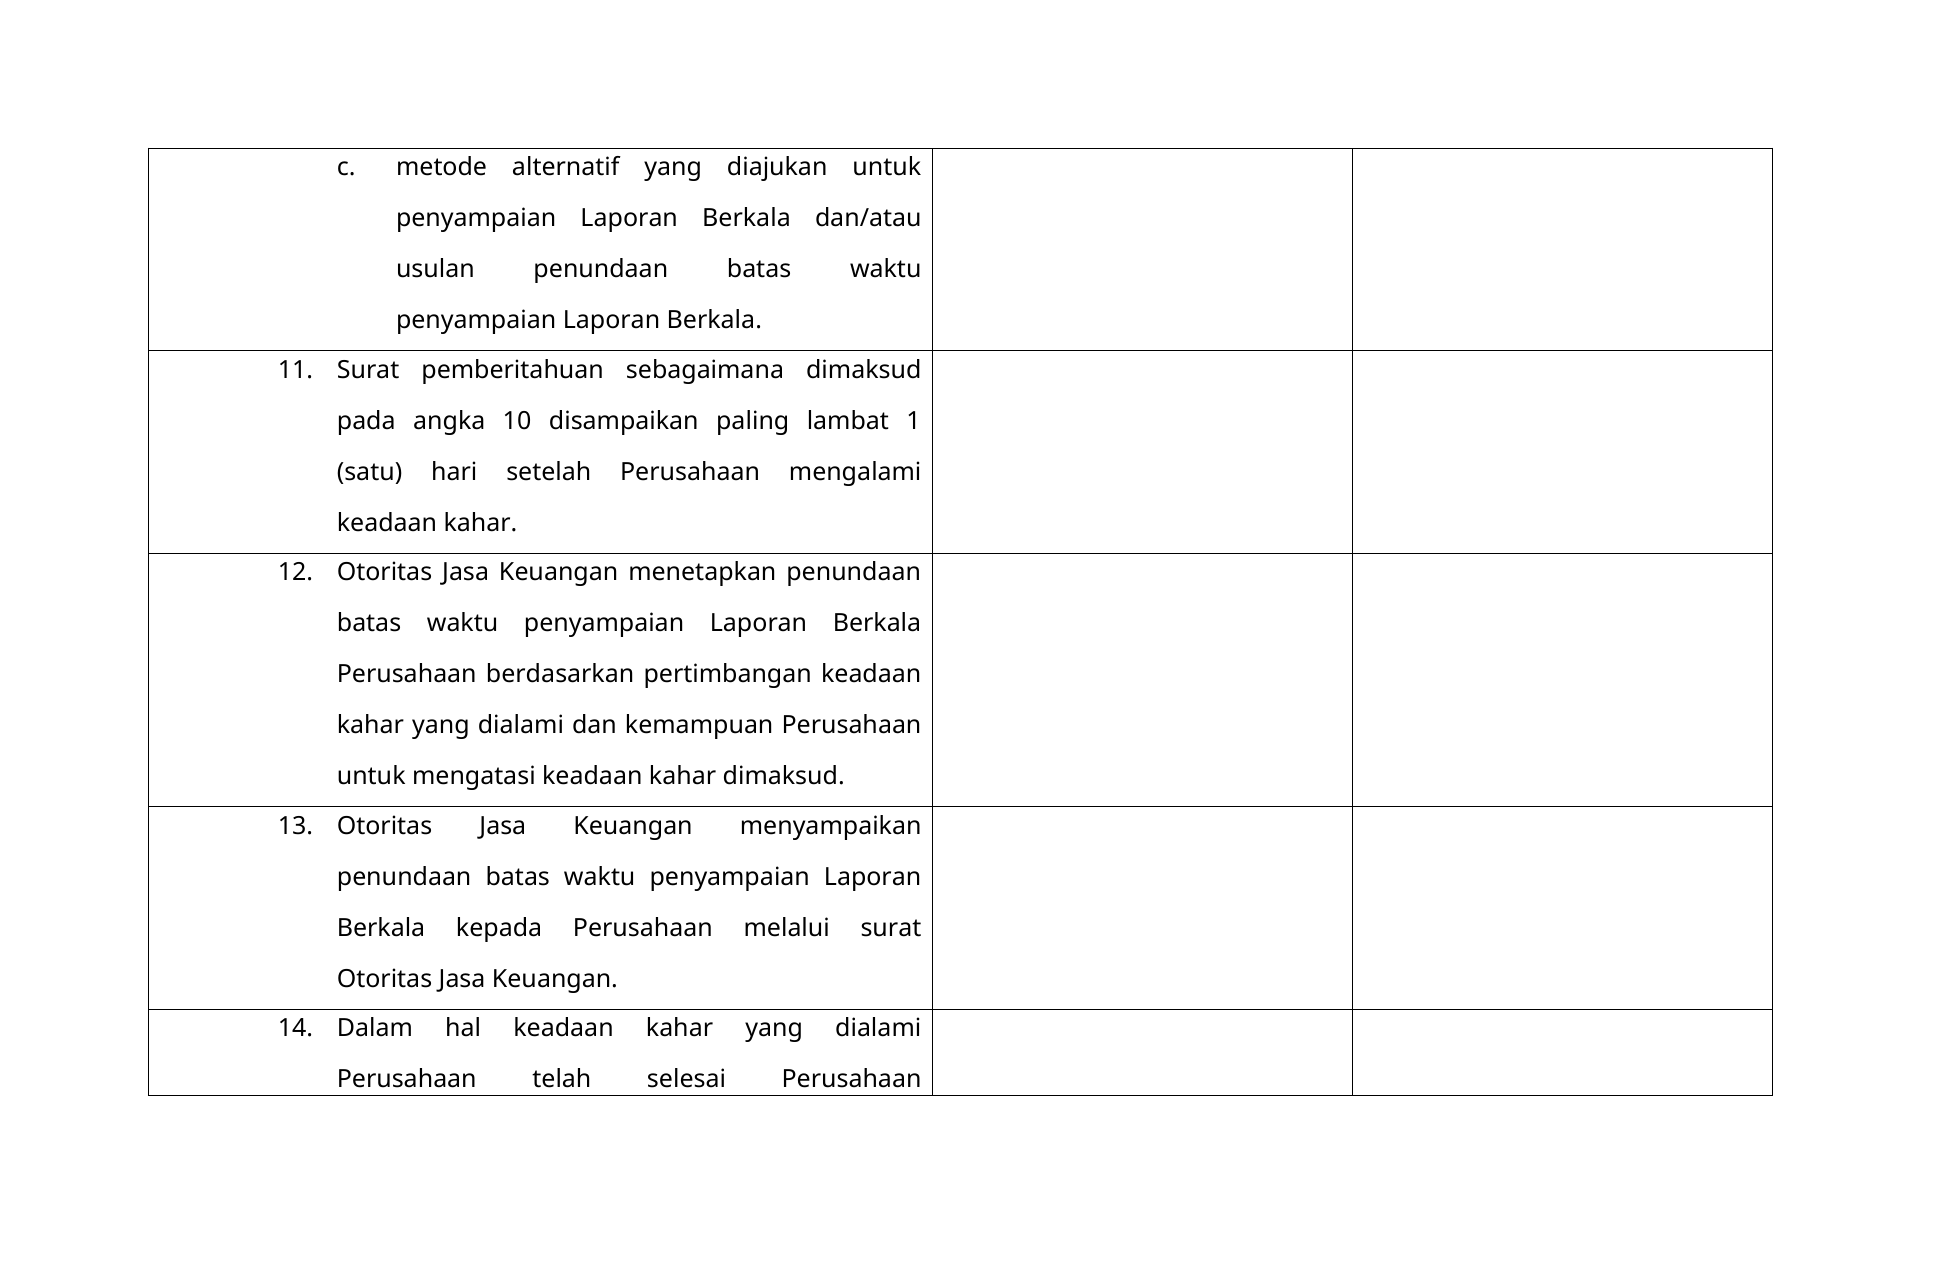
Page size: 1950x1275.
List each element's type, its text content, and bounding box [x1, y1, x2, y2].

table_cell [933, 554, 1352, 806]
table_cell [1353, 554, 1772, 806]
table_cell [1353, 351, 1772, 553]
table_cell [933, 807, 1352, 1009]
table_cell [1353, 1010, 1772, 1095]
table_cell [933, 351, 1352, 553]
table_cell [933, 1010, 1352, 1095]
table_cell [933, 149, 1352, 350]
table_cell [1353, 149, 1772, 350]
table_cell Otoritas Jasa Keuangan menyampaikan penundaan batas waktu penyampaian Laporan Berkala kepada Perusahaan melalui surat Otoritas Jasa Keuangan. [149, 807, 932, 1009]
table_cell metode alternatif yang diajukan untuk penyampaian Laporan Berkala dan/atau usulan penundaan batas waktu penyampaian Laporan Berkala. [149, 149, 932, 350]
table_cell [1353, 807, 1772, 1009]
table_cell Otoritas Jasa Keuangan menetapkan penundaan batas waktu penyampaian Laporan Berkala Perusahaan berdasarkan pertimbangan keadaan kahar yang dialami dan kemampuan Perusahaan untuk mengatasi keadaan kahar dimaksud. [149, 554, 932, 806]
table_cell Surat pemberitahuan sebagaimana dimaksud pada angka 10 disampaikan paling lambat 1 (satu) hari setelah Perusahaan mengalami keadaan kahar. [149, 351, 932, 553]
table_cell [149, 1010, 932, 1095]
